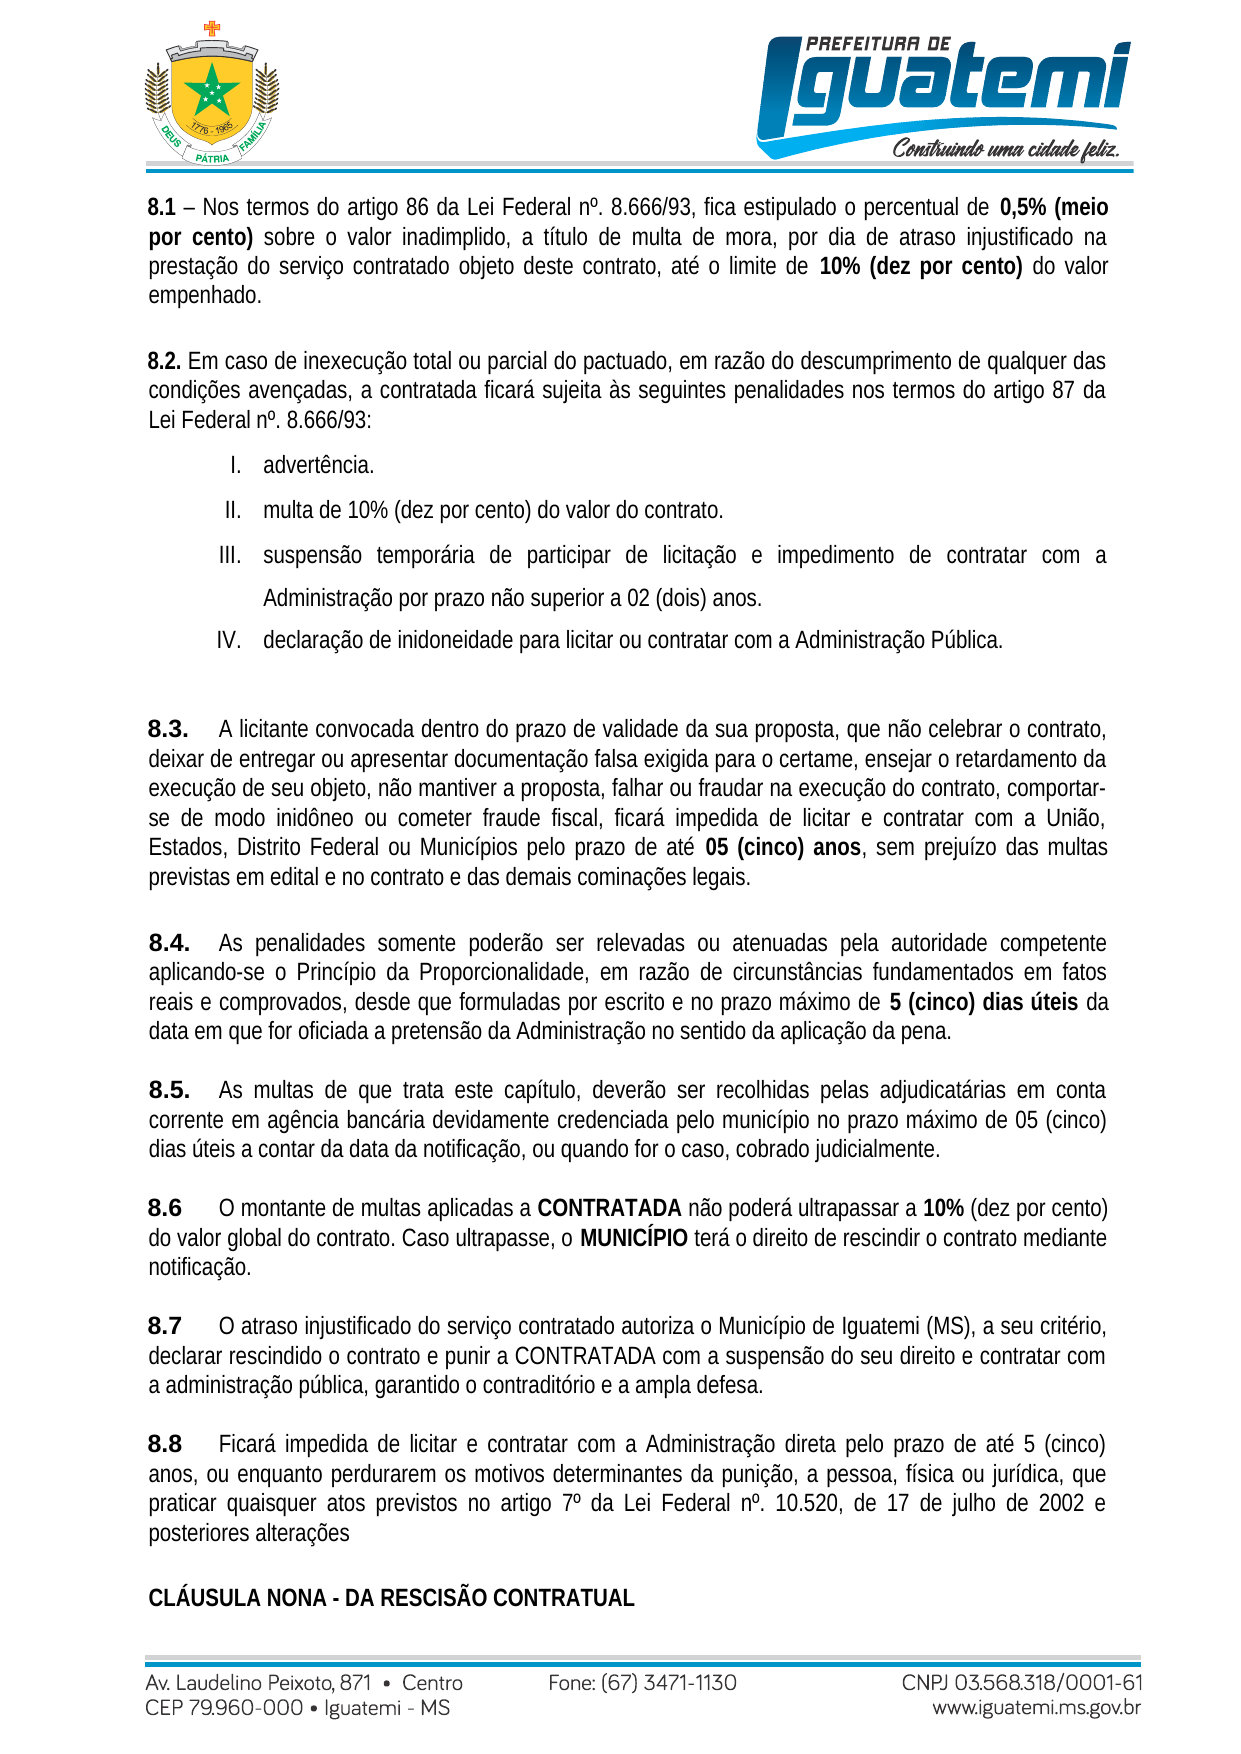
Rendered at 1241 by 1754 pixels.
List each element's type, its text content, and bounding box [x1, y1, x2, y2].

list suspensão temporária de participar de licitação e impedimento de contratar com a Administração por prazo não superior a 02 (dois) anos. [242, 540, 1109, 611]
list As penalidades somente poderão ser relevadas ou atenuadas pela autoridade competente aplicando-se o Princípio da Proporcionalidade, em razão de circunstâncias fundamentados em fatos reais e comprovados, desde que formuladas por escrito e no prazo máximo de 5 (cinco) dias úteis da data em que for oficiada a pretensão da Administração no sentido da aplicação da pena. [149, 927, 1109, 1045]
text 8.2. Em caso de inexecução total ou parcial do pactuado, em razão do descumprimento de qualquer das condições avençadas, a contratada ficará sujeita às seguintes penalidades nos termos do artigo 87 da Lei Federal nº. 8.666/93: [147, 346, 1109, 434]
subtitle CLÁUSULA NONA - DA RESCISÃO CONTRATUAL [148, 1583, 1109, 1612]
list A licitante convocada dentro do prazo de validade da sua proposta, que não celebrar o contrato, deixar de entregar ou apresentar documentação falsa exigida para o certame, ensejar o retardamento da execução de seu objeto, não mantiver a proposta, falhar ou fraudar na execução do contrato, comportar-se de modo inidôneo ou cometer fraude fiscal, ficará impedida de licitar e contratar com a União, Estados, Distrito Federal ou Municípios pelo prazo de até 05 (cinco) anos, sem prejuízo das multas previstas em edital e no contrato e das demais cominações legais. [147, 714, 1109, 891]
list O montante de multas aplicadas a CONTRATADA não poderá ultrapassar a 10% (dez por cento) do valor global do contrato. Caso ultrapasse, o MUNICÍPIO terá o direito de rescindir o contrato mediante notificação. [147, 1193, 1109, 1281]
list Ficará impedida de licitar e contratar com a Administração direta pelo prazo de até 5 (cinco) anos, ou enquanto perdurarem os motivos determinantes da punição, a pessoa, física ou jurídica, que praticar quaisquer atos previstos no artigo 7º da Lei Federal nº. 10.520, de 17 de julho de 2002 e posteriores alterações [147, 1429, 1109, 1546]
list O atraso injustificado do serviço contratado autoriza o Município de Iguatemi (MS), a seu critério, declarar rescindido o contrato e punir a CONTRATADA com a suspensão do seu direito e contratar com a administração pública, garantido o contraditório e a ampla defesa. [147, 1311, 1109, 1399]
text 8.1 – Nos termos do artigo 86 da Lei Federal nº. 8.666/93, fica estipulado o percentual de 0,5% (meio por cento) sobre o valor inadimplido, a título de multa de mora, por dia de atraso injustificado na prestação do serviço contratado objeto deste contrato, até o limite de 10% (dez por cento) do valor empenhado. [147, 192, 1109, 309]
list As multas de que trata este capítulo, deverão ser recolhidas pelas adjudicatárias em conta corrente em agência bancária devidamente credenciada pelo município no prazo máximo de 05 (cinco) dias úteis a contar da data da notificação, ou quando for o caso, cobrado judicialmente. [149, 1075, 1109, 1163]
list declaração de inidoneidade para licitar ou contratar com a Administração Pública. [242, 625, 1109, 654]
list advertência. [242, 450, 1109, 479]
list multa de 10% (dez por cento) do valor do contrato. [242, 495, 1109, 524]
